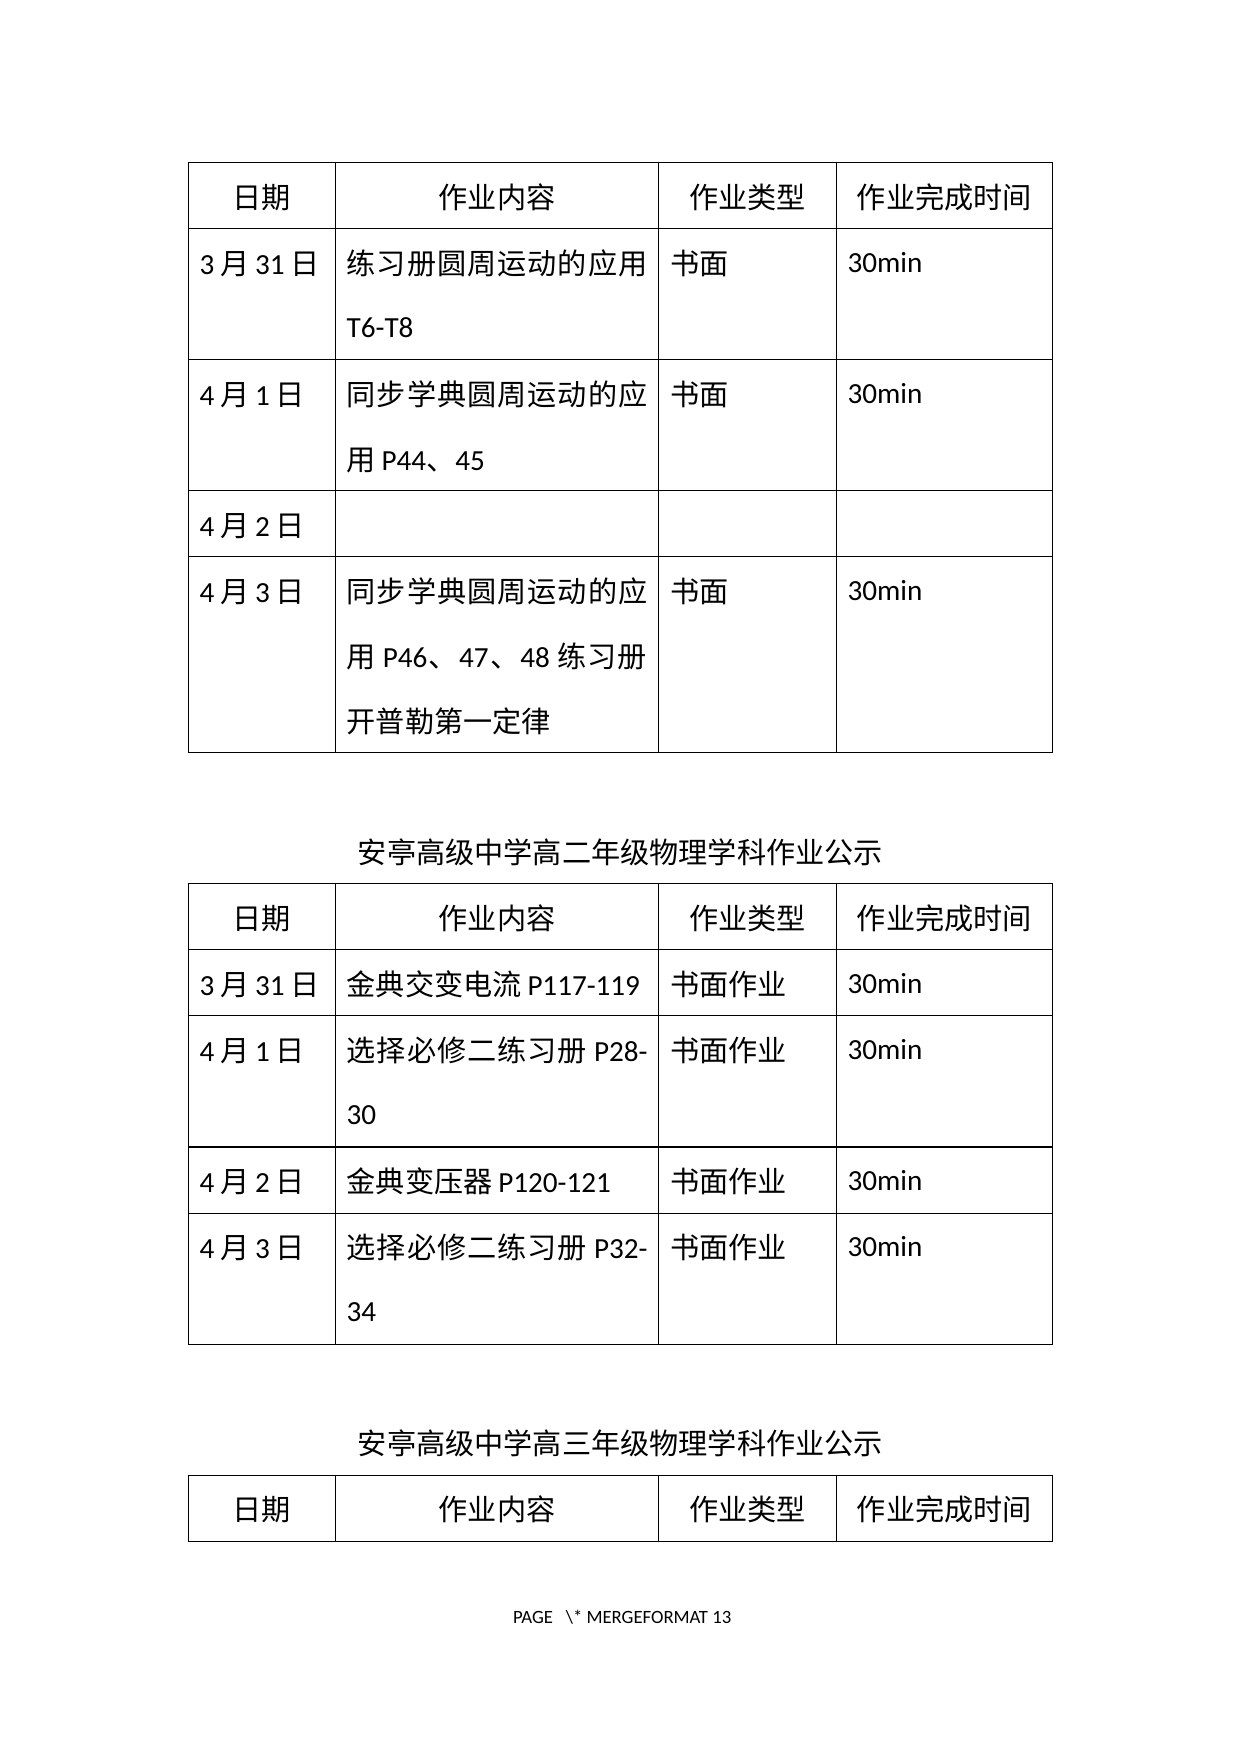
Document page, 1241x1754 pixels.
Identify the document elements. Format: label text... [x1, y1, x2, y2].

table_header 作业类型 [659, 884, 836, 949]
table_cell 30min [837, 950, 1052, 1015]
table_header 作业完成时间 [837, 163, 1052, 228]
table_cell 书面作业 [659, 1214, 836, 1343]
table_cell 30min [837, 1214, 1052, 1343]
table_cell 金典变压器P120-121 [336, 1148, 658, 1212]
table_cell 4月3日 [189, 557, 335, 752]
table_header 作业类型 [659, 163, 836, 228]
table_cell 4月1日 [189, 360, 335, 490]
table_cell 3月31日 [189, 950, 335, 1015]
table_cell [837, 491, 1052, 556]
table_header 作业内容 [336, 884, 658, 949]
table_cell [659, 491, 836, 556]
table_cell 书面作业 [659, 950, 836, 1015]
table_cell 3月31日 [189, 229, 335, 359]
table_cell 4月2日 [189, 1148, 335, 1212]
table_cell 30min [837, 229, 1052, 359]
table_cell 练习册圆周运动的应用T6-T8 [336, 229, 658, 359]
table_cell 同步学典圆周运动的应用P46、47、48练习册开普勒第一定律 [336, 557, 658, 752]
table_cell 4月1日 [189, 1016, 335, 1146]
table_header 作业完成时间 [837, 1476, 1052, 1541]
table_cell 书面 [659, 360, 836, 490]
table_cell 4月2日 [189, 491, 335, 556]
table_header 日期 [189, 884, 335, 949]
table_header 作业类型 [659, 1476, 836, 1541]
table_header 日期 [189, 1476, 335, 1541]
table_cell [336, 491, 658, 556]
table_header 作业内容 [336, 1476, 658, 1541]
table_cell 30min [837, 360, 1052, 490]
table_header 作业完成时间 [837, 884, 1052, 949]
table_cell 书面作业 [659, 1148, 836, 1212]
table_cell 书面 [659, 229, 836, 359]
table_cell 书面作业 [659, 1016, 836, 1146]
text 安亭高级中学高三年级物理学科作业公示 [187, 1409, 1053, 1474]
table_cell 4月3日 [189, 1214, 335, 1343]
table_cell 同步学典圆周运动的应用P44、45 [336, 360, 658, 490]
table_cell 30min [837, 557, 1052, 752]
table_header 作业内容 [336, 163, 658, 228]
table_cell 书面 [659, 557, 836, 752]
table_cell 30min [837, 1016, 1052, 1146]
table_cell 金典交变电流P117-119 [336, 950, 658, 1015]
table_cell 选择必修二练习册P32-34 [336, 1214, 658, 1343]
table_cell 30min [837, 1148, 1052, 1212]
table_header 日期 [189, 163, 335, 228]
table_cell 选择必修二练习册P28-30 [336, 1016, 658, 1146]
text 安亭高级中学高二年级物理学科作业公示 [187, 818, 1053, 883]
